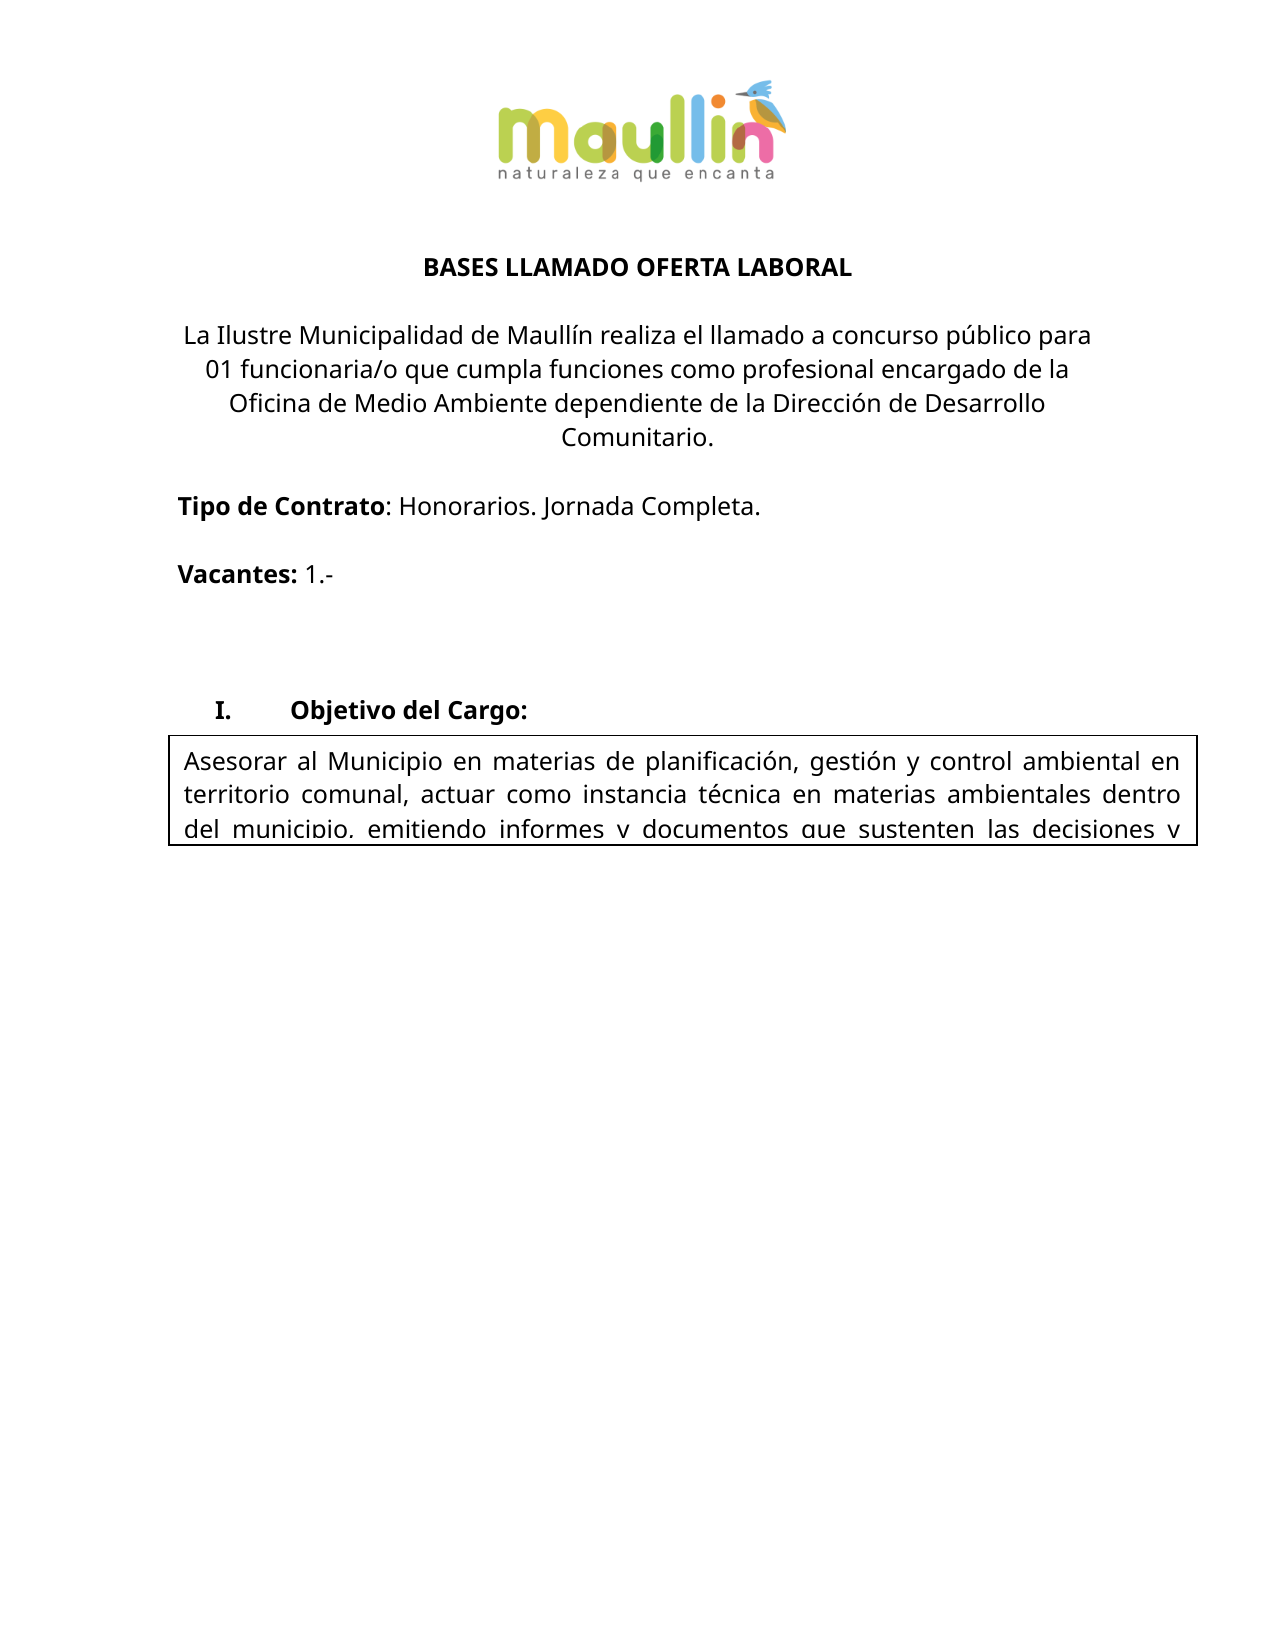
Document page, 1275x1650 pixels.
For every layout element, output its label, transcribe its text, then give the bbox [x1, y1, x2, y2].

picture [489, 65, 786, 190]
text Vacantes: 1.- [177, 556, 1098, 590]
list Objetivo del Cargo: [215, 693, 1098, 727]
text Tipo de Contrato: Honorarios. Jornada Completa. [177, 488, 1098, 522]
text BASES LLAMADO OFERTA LABORAL [177, 250, 1098, 284]
text La Ilustre Municipalidad de Maullín realiza el llamado a concurso público para 01 funcionaria/o que cumpla funciones como profesional encargado de la Oficina de Medio Ambiente dependiente de la Dirección de Desarrollo Comunitario. [177, 318, 1098, 454]
